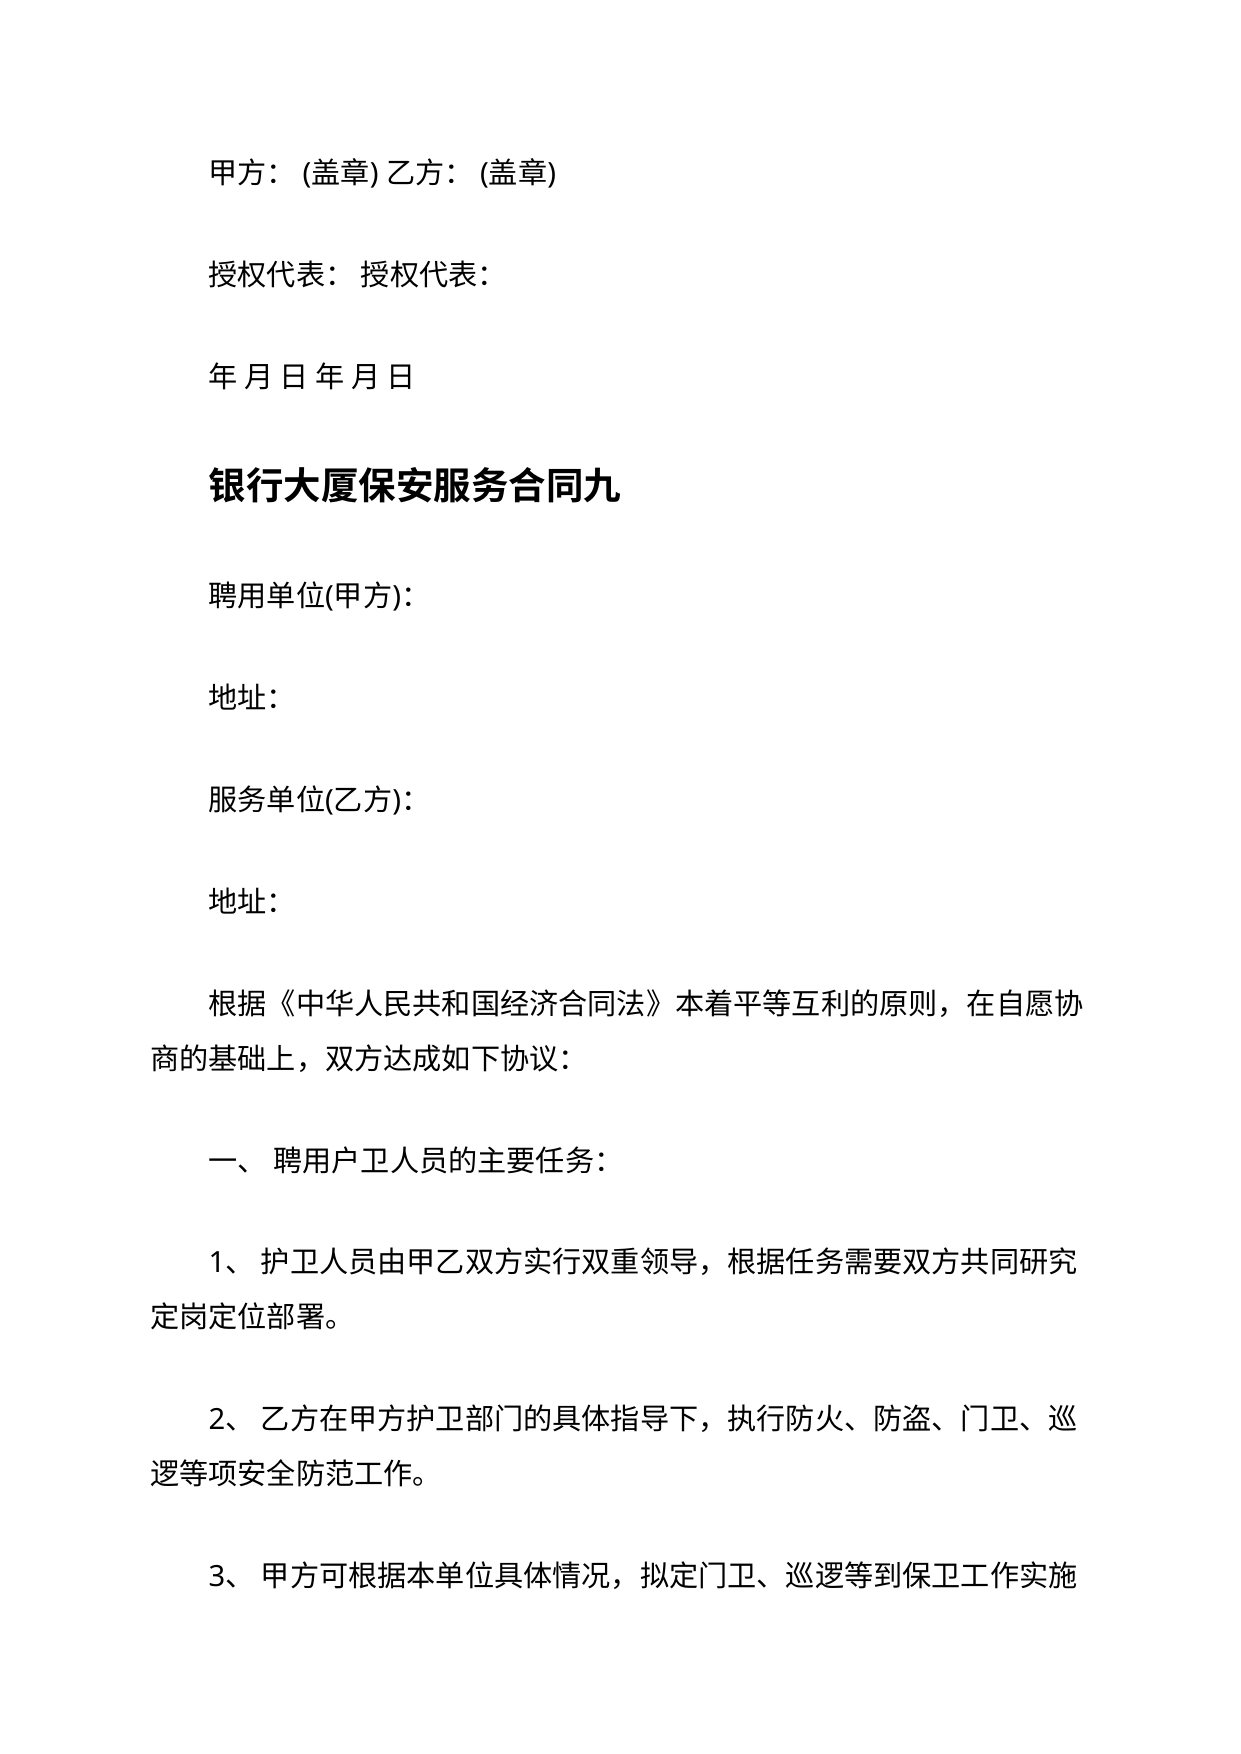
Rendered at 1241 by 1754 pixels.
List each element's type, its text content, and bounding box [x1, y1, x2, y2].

text 一、 聘用户卫人员的主要任务： [150, 1137, 1090, 1179]
text 授权代表： 授权代表： [150, 252, 1090, 294]
text 2、 乙方在甲方护卫部门的具体指导下，执行防火、防盗、门卫、巡逻等项安全防范工作。 [150, 1396, 1090, 1493]
text 服务单位(乙方)： [150, 777, 1090, 819]
text 地址： [150, 675, 1090, 717]
text 聘用单位(甲方)： [150, 573, 1090, 615]
text 根据《中华人民共和国经济合同法》本着平等互利的原则，在自愿协商的基础上，双方达成如下协议： [150, 980, 1090, 1078]
text 地址： [150, 879, 1090, 921]
text 银行大厦保安服务合同九 [150, 456, 1090, 510]
text 甲方： (盖章) 乙方： (盖章) [150, 150, 1090, 192]
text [150, 1552, 1090, 1595]
text 1、 护卫人员由甲乙双方实行双重领导，根据任务需要双方共同研究定岗定位部署。 [150, 1239, 1090, 1336]
text 年 月 日 年 月 日 [150, 354, 1090, 396]
